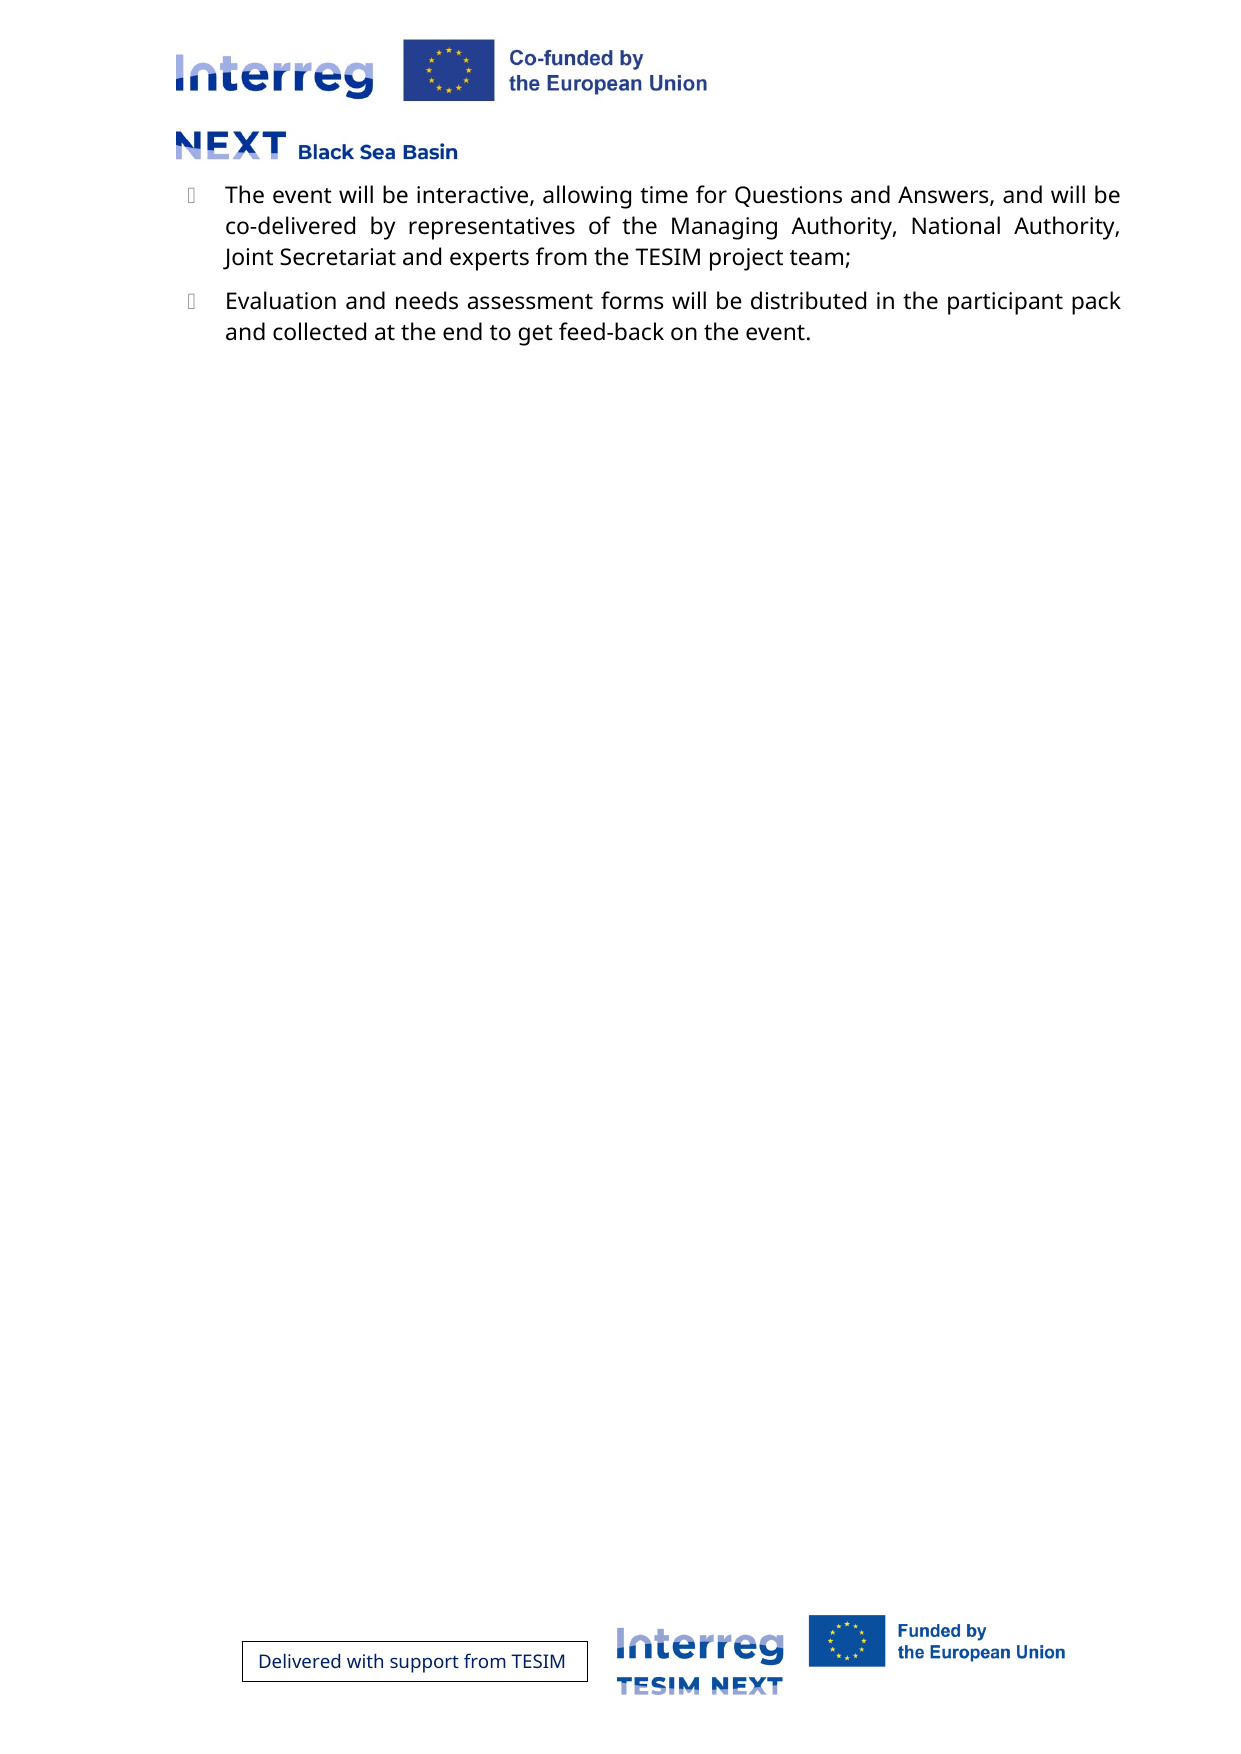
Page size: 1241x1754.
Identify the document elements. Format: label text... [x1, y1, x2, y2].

list The event will be interactive, allowing time for Questions and Answers, and will be co-delivered by representatives of the Managing Authority, National Authority, Joint Secretariat and experts from the TESIM project team; [187, 178, 1122, 272]
list Evaluation and needs assessment forms will be distributed in the participant pack and collected at the end to get feed-back on the event. [187, 285, 1122, 347]
picture [617, 1613, 1097, 1695]
picture [176, 37, 708, 164]
